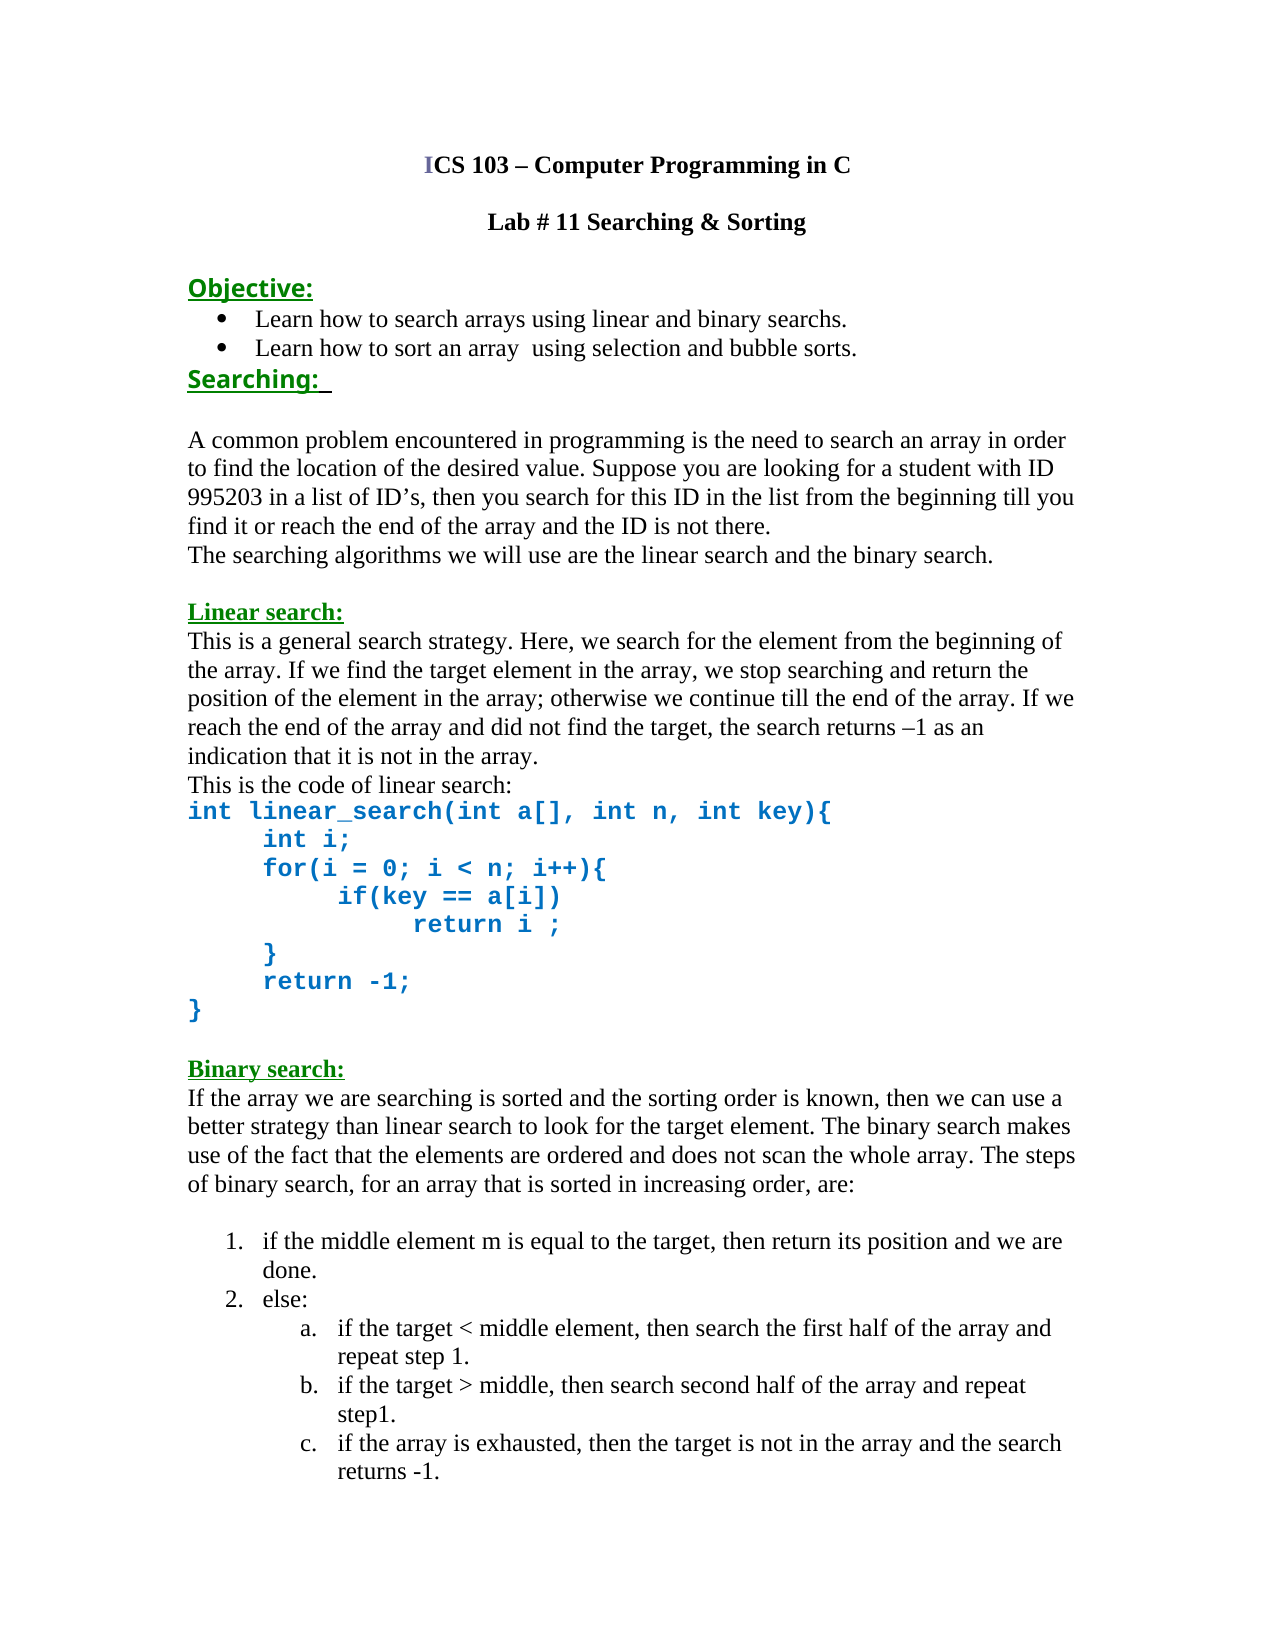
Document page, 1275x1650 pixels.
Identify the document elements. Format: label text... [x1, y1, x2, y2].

text Lab # 11 Searching & Sorting [412, 207, 1088, 236]
list if the target < middle element, then search the first half of the array and repeat step 1. [300, 1313, 1088, 1370]
list else: [225, 1284, 1088, 1313]
text This is the code of linear search: [187, 770, 1088, 798]
list if the target > middle, then search second half of the array and repeat step1. [300, 1370, 1088, 1428]
list Learn how to search arrays using linear and binary searchs. [217, 304, 1088, 333]
text If the array we are searching is sorted and the sorting order is known, then we can use a better strategy than linear search to look for the target element. The binary search makes use of the fact that the elements are ordered and does not scan the whole array. The steps of binary search, for an array that is sorted in increasing order, are: [187, 1083, 1088, 1198]
text This is a general search strategy. Here, we search for the element from the beginning of the array. If we find the target element in the array, we stop searching and return the position of the element in the array; otherwise we continue till the end of the array. If we reach the end of the array and did not find the target, the search returns –1 as an indication that it is not in the array. [187, 626, 1088, 770]
text if(key == a[i]) [187, 883, 1088, 912]
list if the array is exhausted, then the target is not in the array and the search returns -1. [300, 1428, 1088, 1485]
text } [187, 940, 1088, 968]
list if the middle element m is equal to the target, then return its position and we are done. [225, 1226, 1088, 1284]
text return i ; [187, 912, 1088, 940]
text Linear search: [187, 597, 1088, 626]
text return -1; [187, 968, 1088, 997]
text int linear_search(int a[], int n, int key){ [187, 798, 1088, 827]
text ICS 103 – Computer Programming in C [187, 150, 1088, 179]
text The searching algorithms we will use are the linear search and the binary search. [187, 540, 1088, 568]
list Learn how to sort an array using selection and bubble sorts. [217, 333, 1088, 362]
text A common problem encountered in programming is the need to search an array in order to find the location of the desired value. Suppose you are looking for a student with ID 995203 in a list of ID’s, then you search for this ID in the list from the beginning till you find it or reach the end of the array and the ID is not there. [187, 425, 1088, 540]
text } [187, 997, 1088, 1025]
text int i; [187, 827, 1088, 855]
text Searching: [187, 362, 1088, 396]
text for(i = 0; i < n; i++){ [262, 855, 1088, 883]
text Binary search: [187, 1054, 1088, 1083]
text Objective: [187, 270, 1088, 304]
